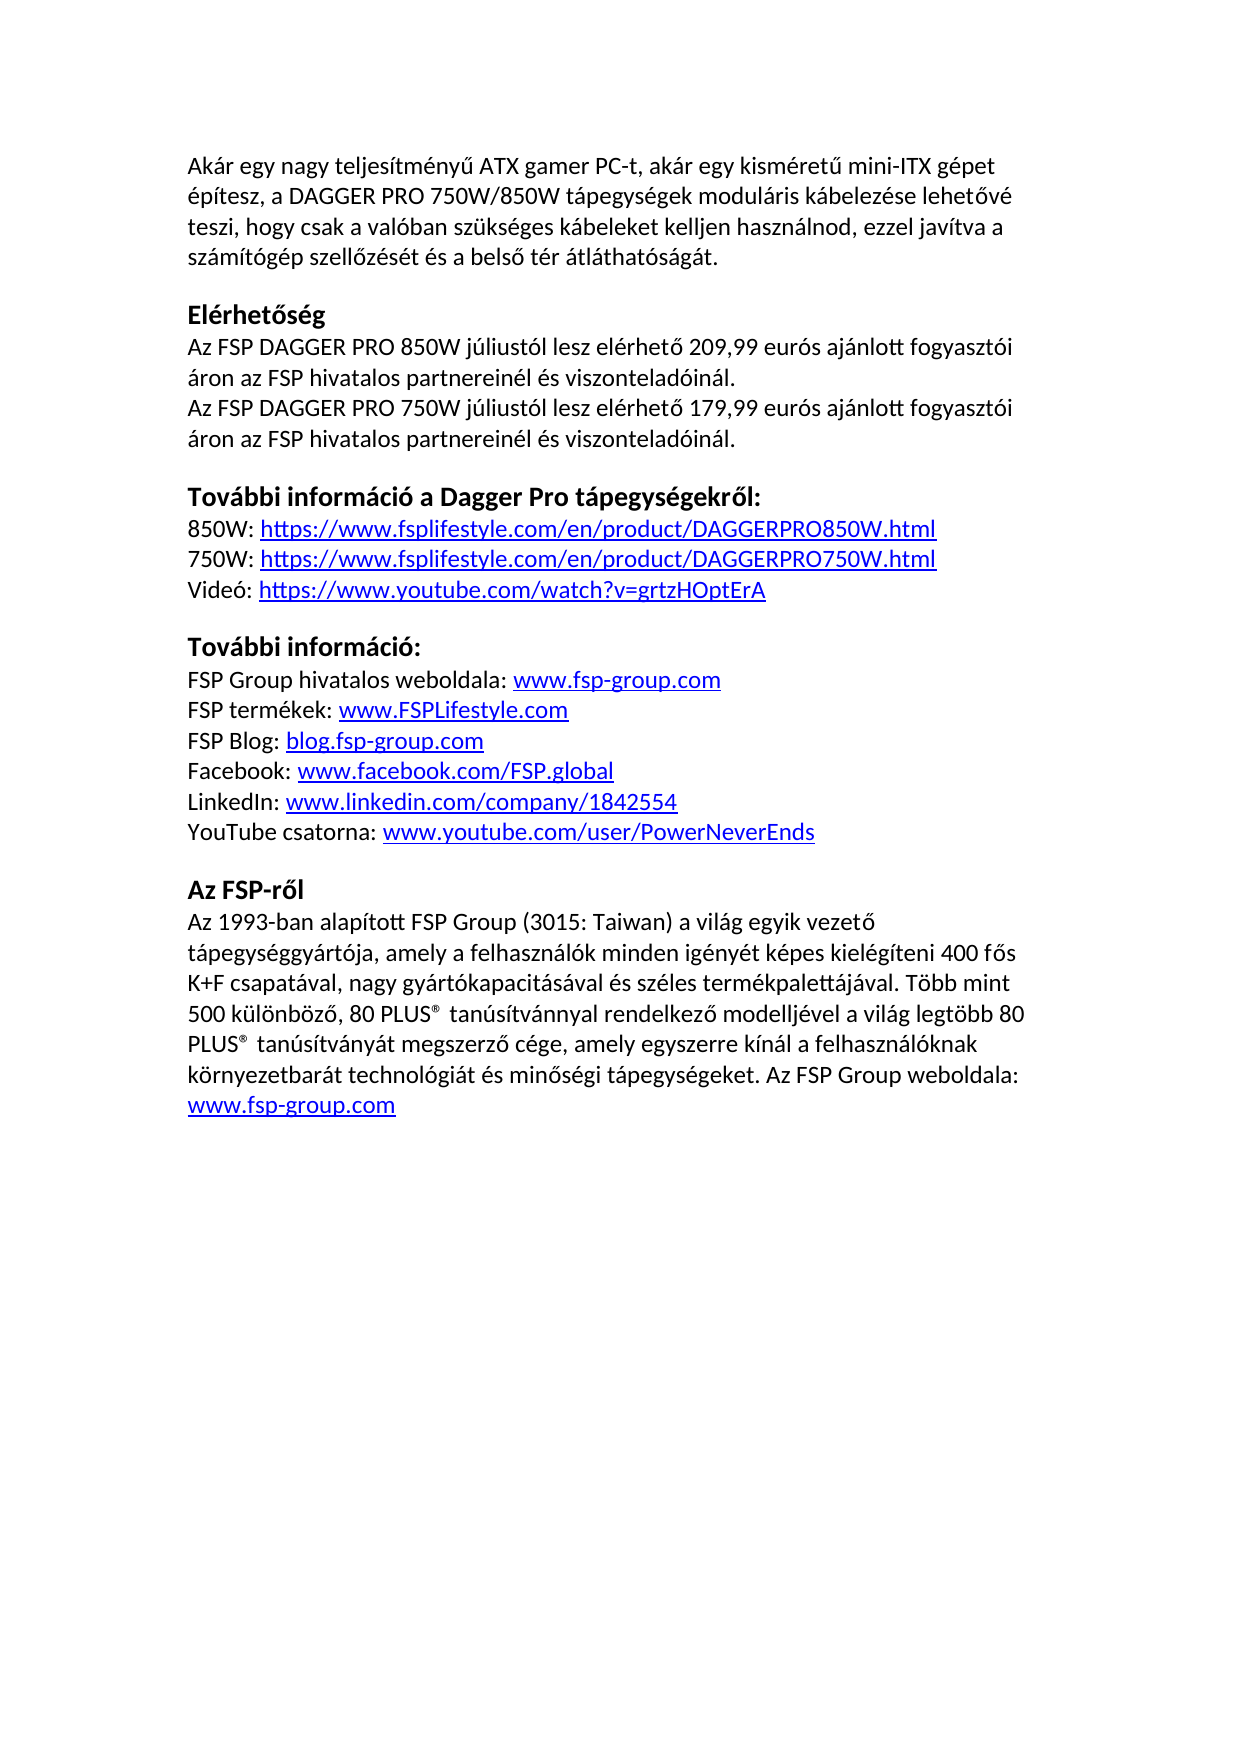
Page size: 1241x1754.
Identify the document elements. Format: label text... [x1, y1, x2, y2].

subtitle Az FSP-ről [187, 872, 1053, 906]
subtitle További információ: [187, 629, 1053, 664]
subtitle Elérhetőség [187, 297, 1053, 331]
text FSP Group hivatalos weboldala: www.fsp-group.com FSP termékek: www.FSPLifestyle.com FSP Blog: blog.fsp-group.com Facebook: www.facebook.com/FSP.global LinkedIn: www.linkedin.com/company/1842554 YouTube csatorna: www.youtube.com/user/PowerNeverEnds [187, 664, 1053, 847]
text 850W: https://www.fsplifestyle.com/en/product/DAGGERPRO850W.html 750W: https://www.fsplifestyle.com/en/product/DAGGERPRO750W.html Videó: https://www.youtube.com/watch?v=grtzHOptErA [187, 513, 1053, 604]
text Az 1993-ban alapított FSP Group (3015: Taiwan) a világ egyik vezető tápegységgyártója, amely a felhasználók minden igényét képes kielégíteni 400 fős K+F csapatával, nagy gyártókapacitásával és széles termékpalettájával. Több mint 500 különböző, 80 PLUS® tanúsítvánnyal rendelkező modelljével a világ legtöbb 80 PLUS® tanúsítványát megszerző cége, amely egyszerre kínál a felhasználóknak környezetbarát technológiát és minőségi tápegységeket. Az FSP Group weboldala: www.fsp-group.com [187, 906, 1053, 1120]
text Akár egy nagy teljesítményű ATX gamer PC-t, akár egy kisméretű mini-ITX gépet építesz, a DAGGER PRO 750W/850W tápegységek moduláris kábelezése lehetővé teszi, hogy csak a valóban szükséges kábeleket kelljen használnod, ezzel javítva a számítógép szellőzését és a belső tér átláthatóságát. [187, 150, 1053, 272]
subtitle További információ a Dagger Pro tápegységekről: [187, 478, 1053, 513]
text Az FSP DAGGER PRO 850W júliustól lesz elérhető 209,99 eurós ajánlott fogyasztói áron az FSP hivatalos partnereinél és viszonteladóinál. Az FSP DAGGER PRO 750W júliustól lesz elérhető 179,99 eurós ajánlott fogyasztói áron az FSP hivatalos partnereinél és viszonteladóinál. [187, 331, 1053, 453]
